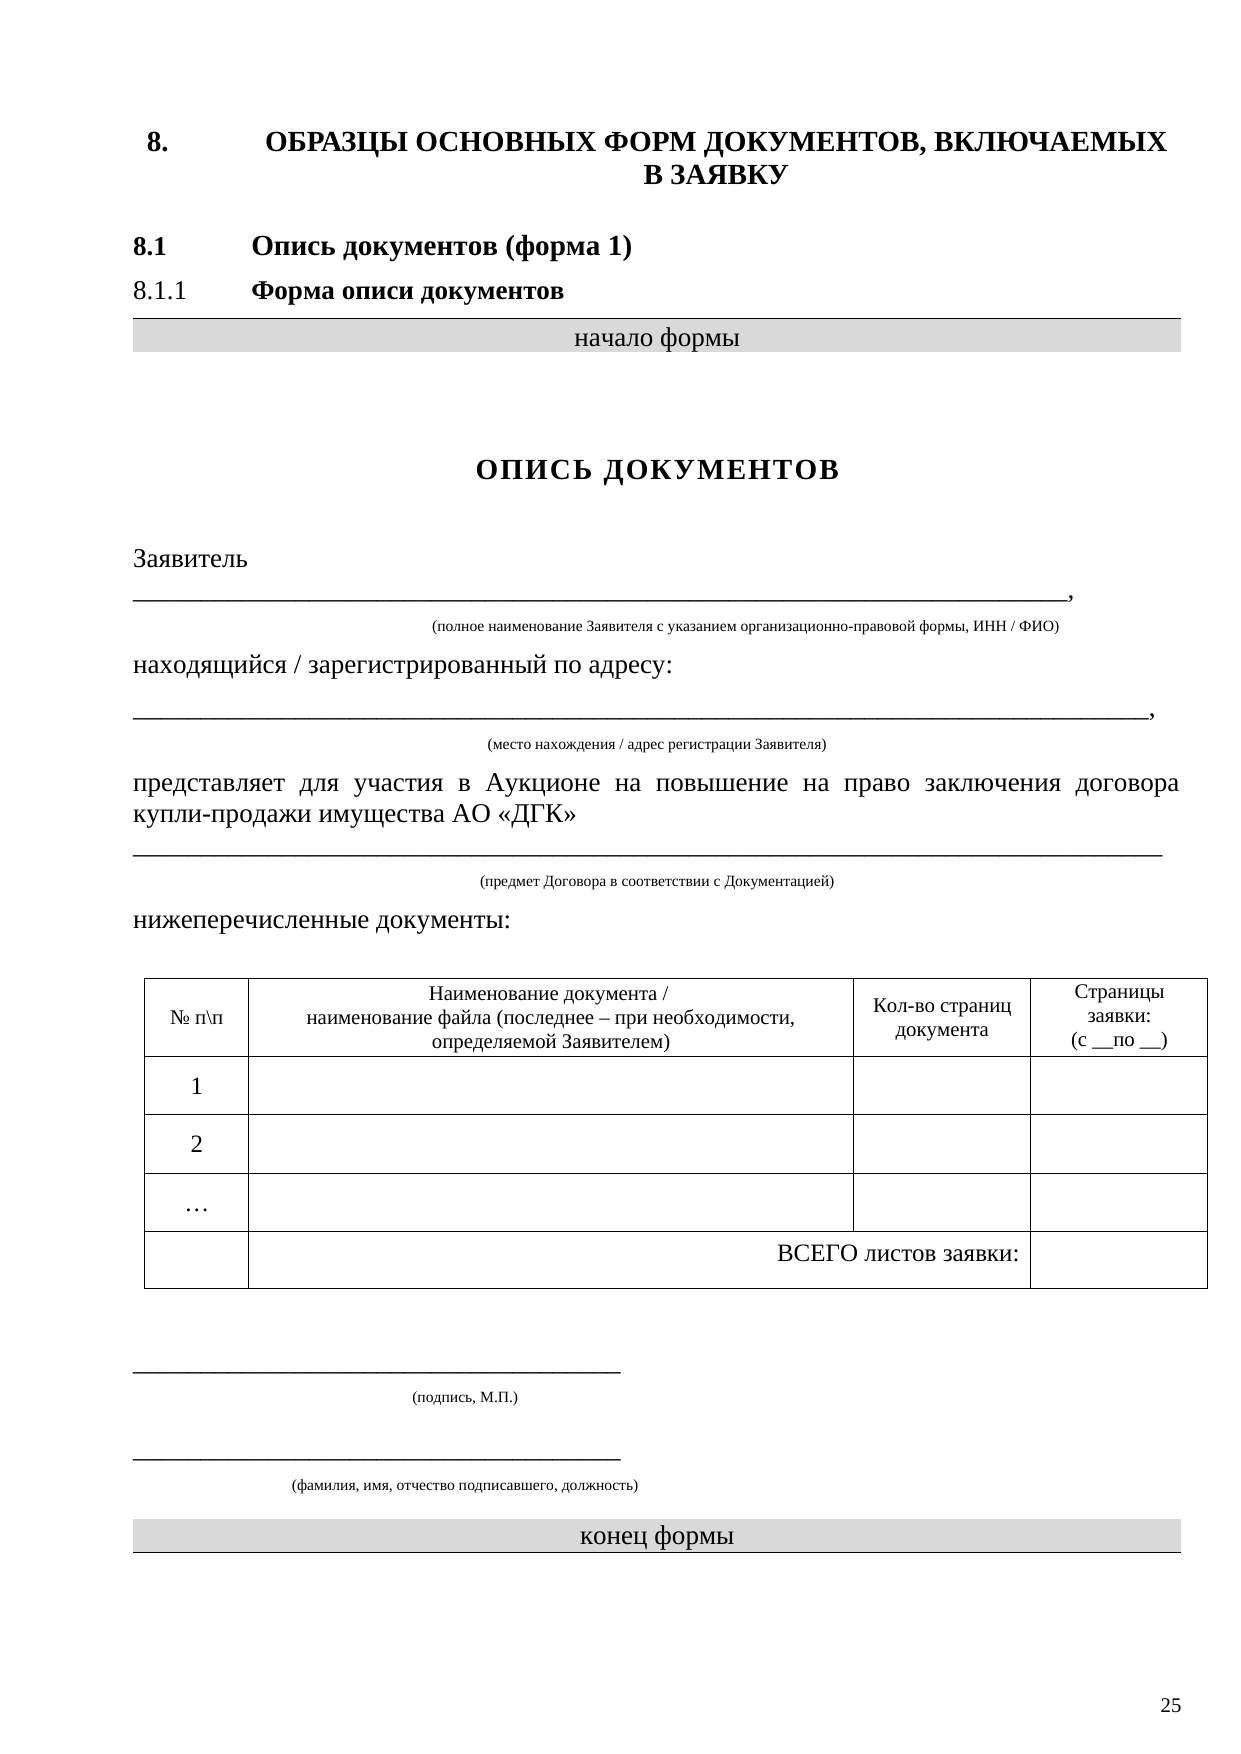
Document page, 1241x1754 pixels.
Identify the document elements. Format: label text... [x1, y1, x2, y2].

text ____________________________________________________________________________ [133, 828, 1181, 860]
subtitle ОБРАЗЦЫ ОСНОВНЫХ ФОРМ ДОКУМЕНТОВ, ВКЛЮЧАЕМЫХ В ЗАЯВКУ [133, 124, 1181, 191]
table_cell [854, 1057, 1030, 1114]
text (подпись, М.П.) [133, 1388, 797, 1419]
table_cell [854, 1115, 1030, 1173]
table_cell 2 [145, 1115, 248, 1173]
table_cell [1031, 1174, 1207, 1231]
table_cell … [145, 1174, 248, 1231]
text ____________________________________ [133, 1432, 1181, 1463]
table_cell ВСЕГО листов заявки: [249, 1232, 1030, 1287]
table_header Кол-во страниц документа [854, 979, 1030, 1056]
text (предмет Договора в соответствии с Документацией) [133, 872, 1181, 903]
table_cell [249, 1115, 853, 1173]
table_cell [145, 1232, 248, 1287]
text Заявитель _____________________________________________________________________, [133, 542, 1181, 604]
text Форма описи документов [133, 274, 1181, 306]
table_header Страницы заявки: (с __по __) [1031, 979, 1207, 1056]
table_cell [249, 1174, 853, 1231]
text (место нахождения / адрес регистрации Заявителя) [133, 735, 1181, 766]
subtitle Опись документов (форма 1) [133, 228, 1181, 262]
table_header № п\п [145, 979, 248, 1056]
text конец формы [133, 1519, 1181, 1552]
text (полное наименование Заявителя с указанием организационно-правовой формы, ИНН / ФИО) [251, 617, 1181, 648]
text представляет для участия в Аукционе на повышение на право заключения договора купли-продажи имущества АО «ДГК» [133, 766, 1181, 828]
text ___________________________________________________________________________, [133, 691, 1181, 723]
table_cell [1031, 1232, 1207, 1287]
table_cell [1031, 1115, 1207, 1173]
text находящийся / зарегистрированный по адресу: [133, 648, 1181, 679]
text ОПИСЬ ДОКУМЕНТОВ [133, 452, 1181, 486]
table_header Наименование документа / наименование файла (последнее – при необходимости, определяемой Заявителем) [249, 979, 853, 1056]
table_cell [249, 1057, 853, 1114]
table_cell 1 [145, 1057, 248, 1114]
table_cell [854, 1174, 1030, 1231]
text начало формы [133, 319, 1181, 352]
table_cell [1031, 1057, 1207, 1114]
text нижеперечисленные документы: [133, 903, 1181, 934]
text ____________________________________ [133, 1344, 1181, 1376]
text (фамилия, имя, отчество подписавшего, должность) [133, 1476, 797, 1507]
